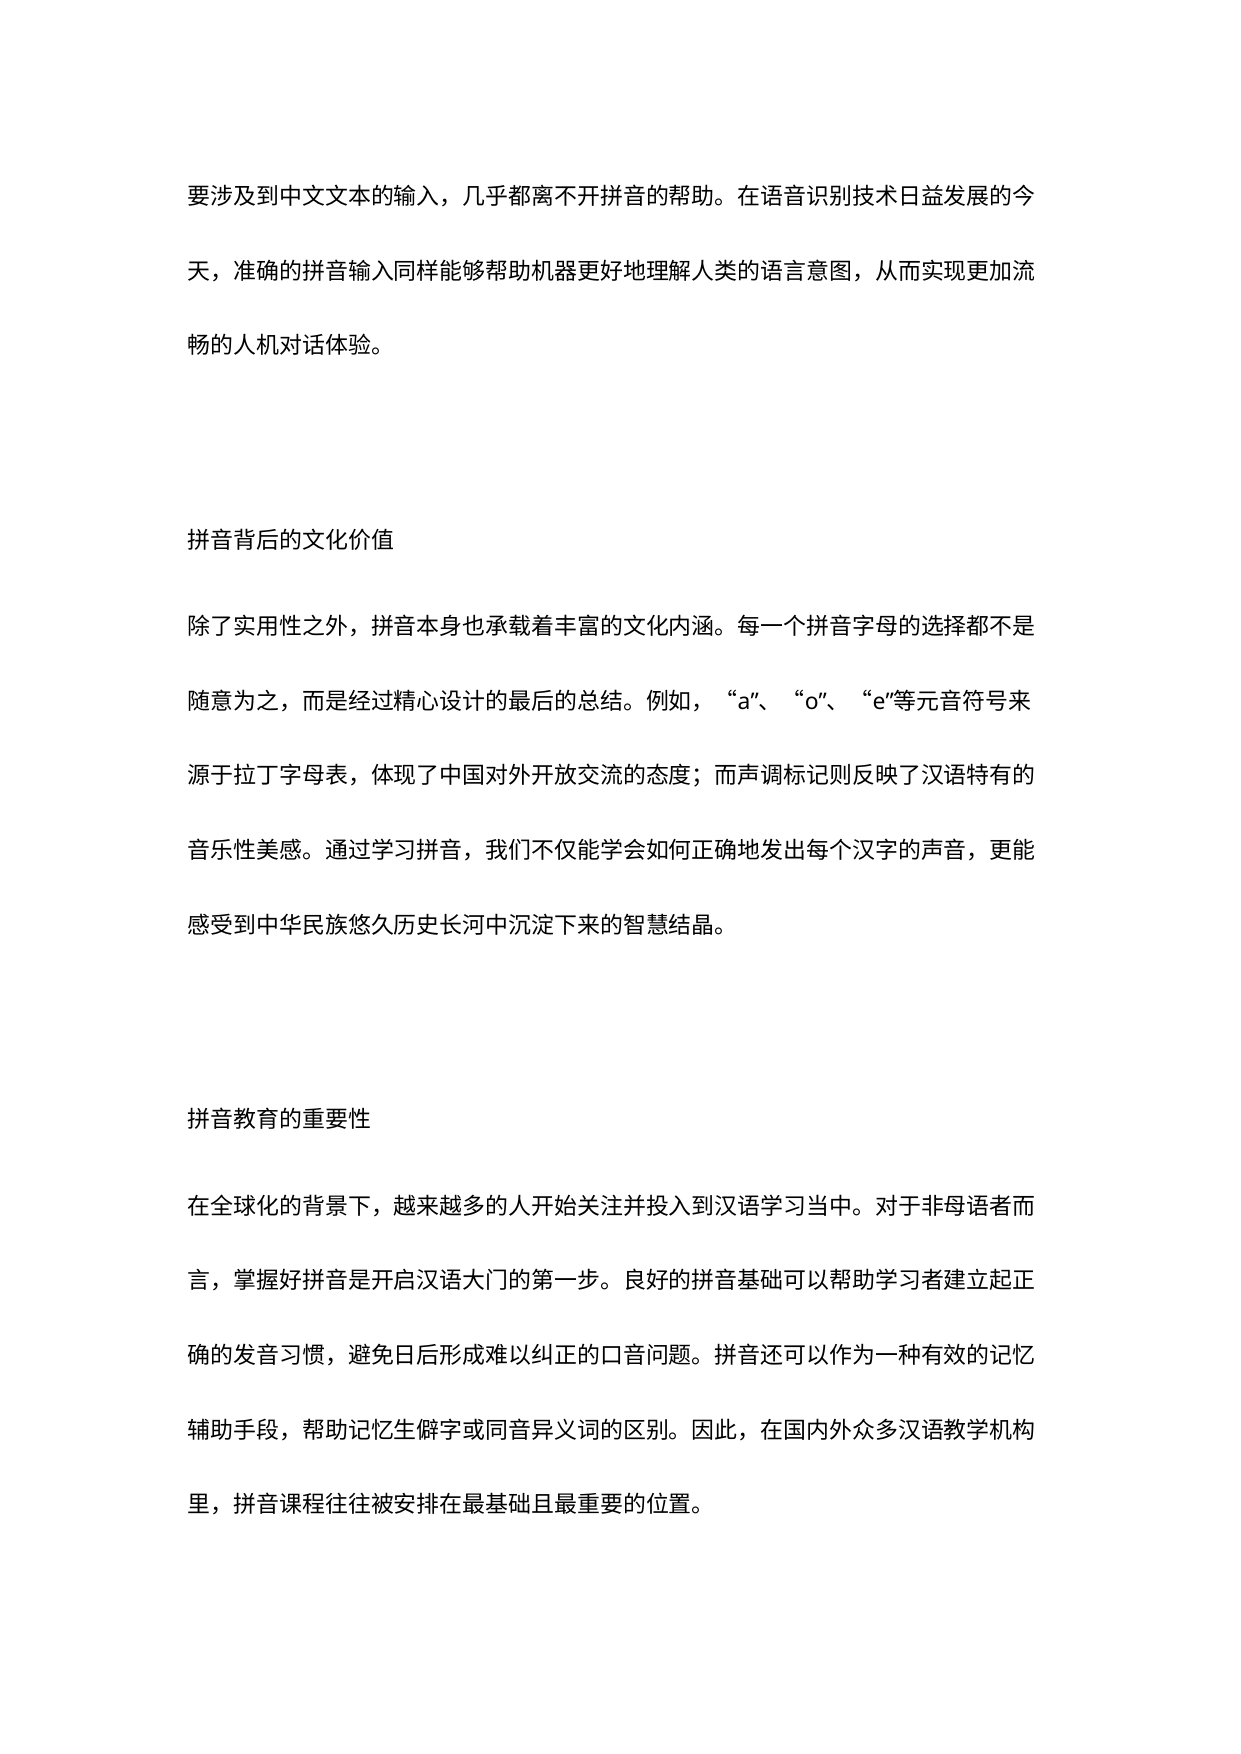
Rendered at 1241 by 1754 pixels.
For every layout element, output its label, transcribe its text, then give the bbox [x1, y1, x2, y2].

text 拼音背后的文化价值 [187, 506, 1053, 571]
text 除了实用性之外，拼音本身也承载着丰富的文化内涵。每一个拼音字母的选择都不是随意为之，而是经过精心设计的最后的总结。例如，“a”、“o”、“e”等元音符号来源于拉丁字母表，体现了中国对外开放交流的态度；而声调标记则反映了汉语特有的音乐性美感。通过学习拼音，我们不仅能学会如何正确地发出每个汉字的声音，更能感受到中华民族悠久历史长河中沉淀下来的智慧结晶。 [187, 592, 1053, 956]
text 拼音教育的重要性 [187, 1085, 1053, 1150]
text 在全球化的背景下，越来越多的人开始关注并投入到汉语学习当中。对于非母语者而言，掌握好拼音是开启汉语大门的第一步。良好的拼音基础可以帮助学习者建立起正确的发音习惯，避免日后形成难以纠正的口音问题。拼音还可以作为一种有效的记忆辅助手段，帮助记忆生僻字或同音异义词的区别。因此，在国内外众多汉语教学机构里，拼音课程往往被安排在最基础且最重要的位置。 [187, 1172, 1053, 1536]
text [187, 162, 1053, 376]
